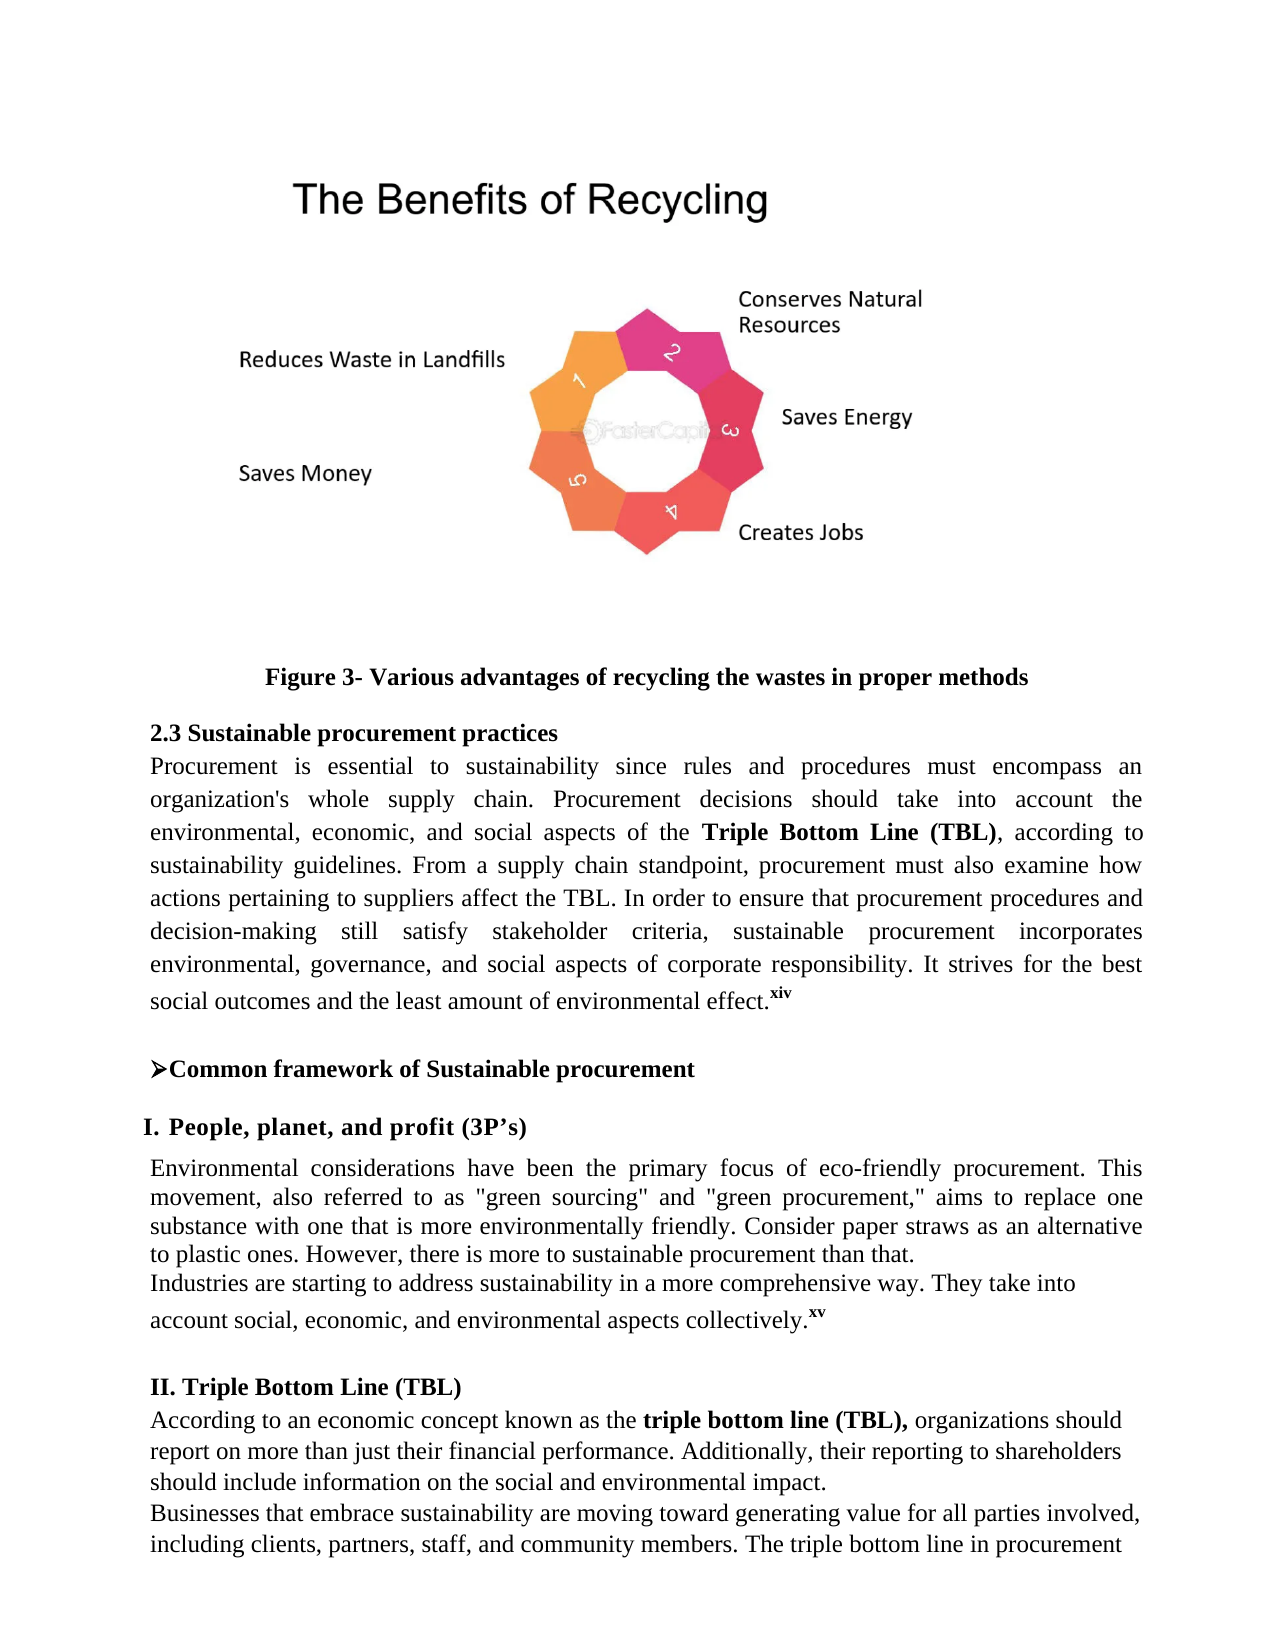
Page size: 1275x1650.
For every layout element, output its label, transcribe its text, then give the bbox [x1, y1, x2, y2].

text Industries are starting to address sustainability in a more comprehensive way. They take into account social, economic, and environmental aspects collectively. II. Triple Bottom Line (TBL) [150, 1268, 1144, 1401]
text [150, 1405, 1144, 1558]
text Environmental considerations have been the primary focus of eco-friendly procurement. This movement, also referred to as "green sourcing" and "green procurement," aims to replace one substance with one that is more environmentally friendly. Consider paper straws as an alternative to plastic ones. However, there is more to sustainable procurement than that. [150, 1153, 1144, 1268]
text Procurement is essential to sustainability since rules and procedures must encompass an organization's whole supply chain. Procurement decisions should take into account the environmental, economic, and social aspects of the Triple Bottom Line (TBL), according to sustainability guidelines. From a supply chain standpoint, procurement must also examine how actions pertaining to suppliers affect the TBL. In order to ensure that procurement procedures and decision-making still satisfy stakeholder criteria, sustainable procurement incorporates environmental, governance, and social aspects of corporate responsibility. It strives for the best social outcomes and the least amount of environmental effect. [150, 751, 1144, 1016]
picture [226, 162, 1067, 635]
subtitle People, planet, and profit (3P’s) [159, 1112, 1144, 1141]
list Common framework of Sustainable procurement [150, 1054, 1144, 1083]
text 2.3 Sustainable procurement practices [150, 718, 1144, 747]
text Figure 3- Various advantages of recycling the wastes in proper methods [150, 662, 1144, 691]
